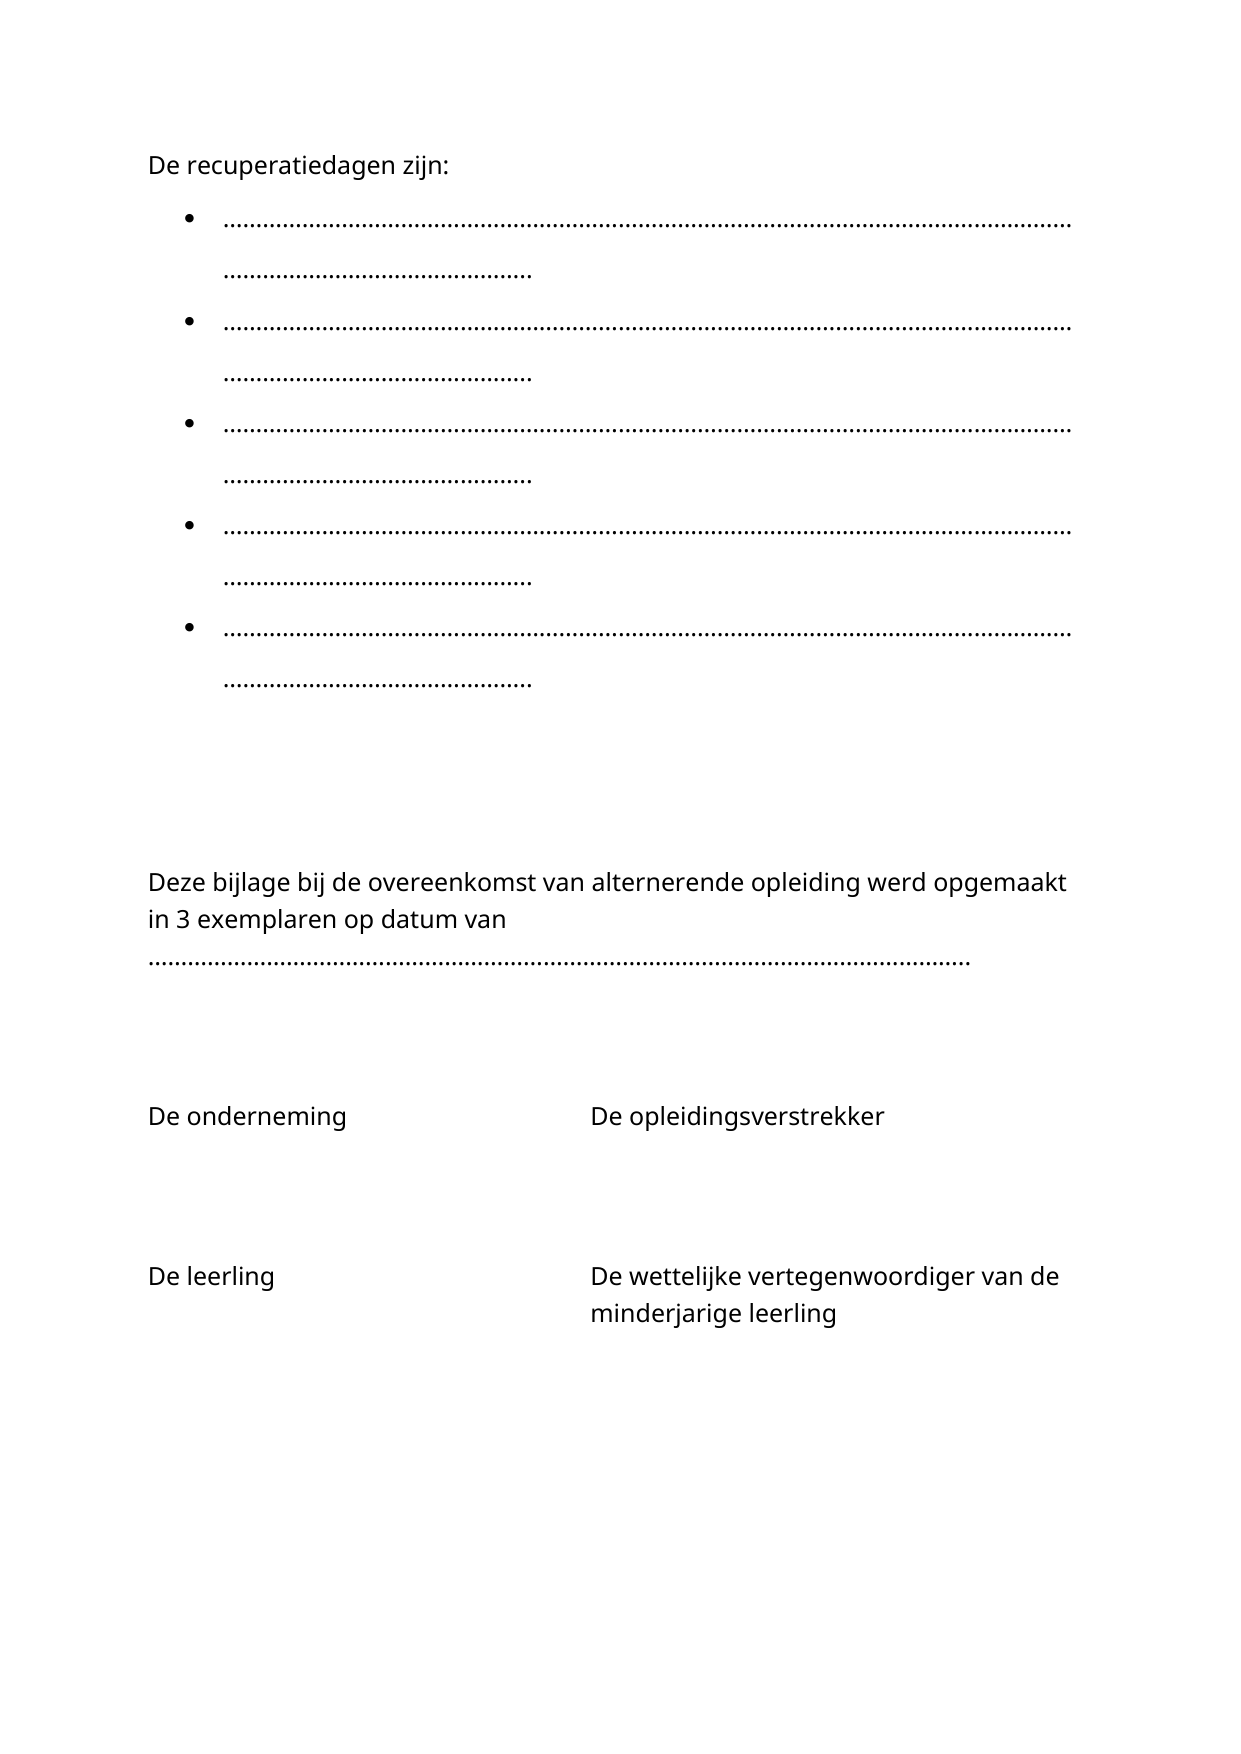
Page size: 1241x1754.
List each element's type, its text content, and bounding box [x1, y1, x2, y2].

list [185, 201, 1093, 286]
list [185, 405, 1093, 490]
text Deze bijlage bij de overeenkomst van alternerende opleiding werd opgemaakt in 3 exemplaren op datum van …………………………………………………………………………………………………………….. [148, 864, 1093, 972]
text De leerling De wettelijke vertegenwoordiger van de minderjarige leerling [148, 1259, 1093, 1329]
text De onderneming De opleidingsverstrekker [148, 1098, 1093, 1132]
list ………………………………………………………………………………………………………………………………………………………….. [185, 507, 1093, 592]
list ………………………………………………………………………………………………………………………………………………………….. [185, 609, 1093, 694]
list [185, 303, 1093, 388]
text De recuperatiedagen zijn: [148, 148, 1093, 182]
